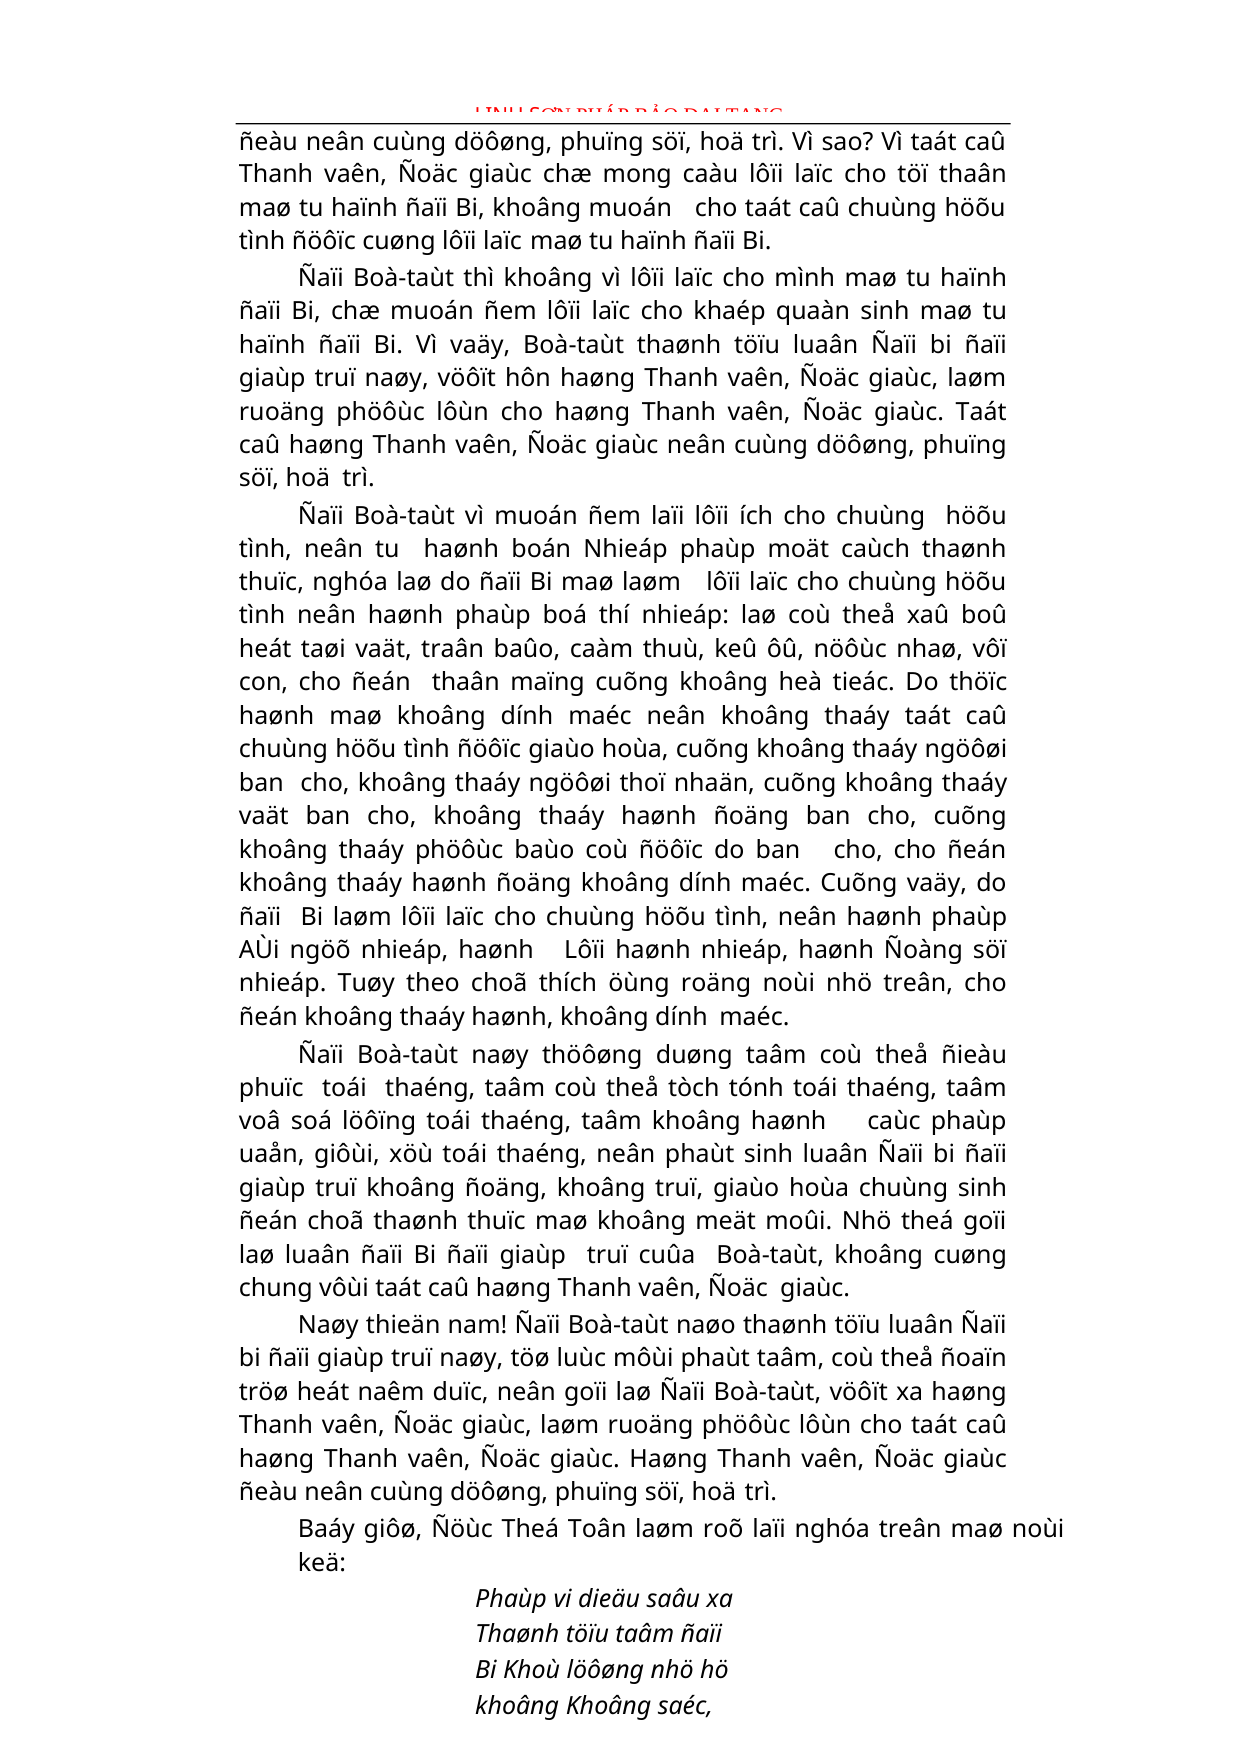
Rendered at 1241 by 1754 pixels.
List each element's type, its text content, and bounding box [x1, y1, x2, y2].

text Ñaïi Boà-taùt naøy thöôøng duøng taâm coù theå ñieàu phuïc toái thaéng, taâm coù theå tòch tónh toái thaéng, taâm voâ soá löôïng toái thaéng, taâm khoâng haønh caùc phaùp uaån, giôùi, xöù toái thaéng, neân phaùt sinh luaân Ñaïi bi ñaïi giaùp truï khoâng ñoäng, khoâng truï, giaùo hoùa chuùng sinh ñeán choã thaønh thuïc maø khoâng meät moûi. Nhö theá goïi laø luaân ñaïi Bi ñaïi giaùp truï cuûa Boà-taùt, khoâng cuøng chung vôùi taát caû haøng Thanh vaên, Ñoäc giaùc. [239, 1036, 1008, 1304]
text Baáy giôø, Ñöùc Theá Toân laøm roõ laïi nghóa treân maø noùi keä: [298, 1511, 1065, 1579]
text Ñaïi Boà-taùt thì khoâng vì lôïi laïc cho mình maø tu haïnh ñaïi Bi, chæ muoán ñem lôïi laïc cho khaép quaàn sinh maø tu haïnh ñaïi Bi. Vì vaäy, Boà-taùt thaønh töïu luaân Ñaïi bi ñaïi giaùp truï naøy, vöôït hôn haøng Thanh vaên, Ñoäc giaùc, laøm ruoäng phöôùc lôùn cho haøng Thanh vaên, Ñoäc giaùc. Taát caû haøng Thanh vaên, Ñoäc giaùc neân cuùng döôøng, phuïng söï, hoä trì. [239, 260, 1008, 494]
text ñeàu neân cuùng döôøng, phuïng söï, hoä trì. Vì sao? Vì taát caû Thanh vaên, Ñoäc giaùc chæ mong caàu lôïi laïc cho töï thaân maø tu haïnh ñaïi Bi, khoâng muoán cho taát caû chuùng höõu tình ñöôïc cuøng lôïi laïc maø tu haïnh ñaïi Bi. [239, 123, 1007, 257]
text Naøy thieän nam! Ñaïi Boà-taùt naøo thaønh töïu luaân Ñaïi bi ñaïi giaùp truï naøy, töø luùc môùi phaùt taâm, coù theå ñoaïn tröø heát naêm duïc, neân goïi laø Ñaïi Boà-taùt, vöôït xa haøng Thanh vaên, Ñoäc giaùc, laøm ruoäng phöôùc lôùn cho taát caû haøng Thanh vaên, Ñoäc giaùc. Haøng Thanh vaên, Ñoäc giaùc ñeàu neân cuùng döôøng, phuïng söï, hoä trì. [239, 1307, 1008, 1508]
text Ñaïi Boà-taùt vì muoán ñem laïi lôïi ích cho chuùng höõu tình, neân tu haønh boán Nhieáp phaùp moät caùch thaønh thuïc, nghóa laø do ñaïi Bi maø laøm lôïi laïc cho chuùng höõu tình neân haønh phaùp boá thí nhieáp: laø coù theå xaû boû heát taøi vaät, traân baûo, caàm thuù, keû ôû, nöôùc nhaø, vôï con, cho ñeán thaân maïng cuõng khoâng heà tieác. Do thöïc haønh maø khoâng dính maéc neân khoâng thaáy taát caû chuùng höõu tình ñöôïc giaùo hoùa, cuõng khoâng thaáy ngöôøi ban cho, khoâng thaáy ngöôøi thoï nhaän, cuõng khoâng thaáy vaät ban cho, khoâng thaáy haønh ñoäng ban cho, cuõng khoâng thaáy phöôùc baùo coù ñöôïc do ban cho, cho ñeán khoâng thaáy haønh ñoäng khoâng dính maéc. Cuõng vaäy, do ñaïi Bi laøm lôïi laïc cho chuùng höõu tình, neân haønh phaùp AÙi ngöõ nhieáp, haønh Lôïi haønh nhieáp, haønh Ñoàng söï nhieáp. Tuøy theo choã thích öùng roäng noùi nhö treân, cho ñeán khoâng thaáy haønh, khoâng dính maéc. [239, 498, 1008, 1032]
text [475, 1580, 740, 1722]
